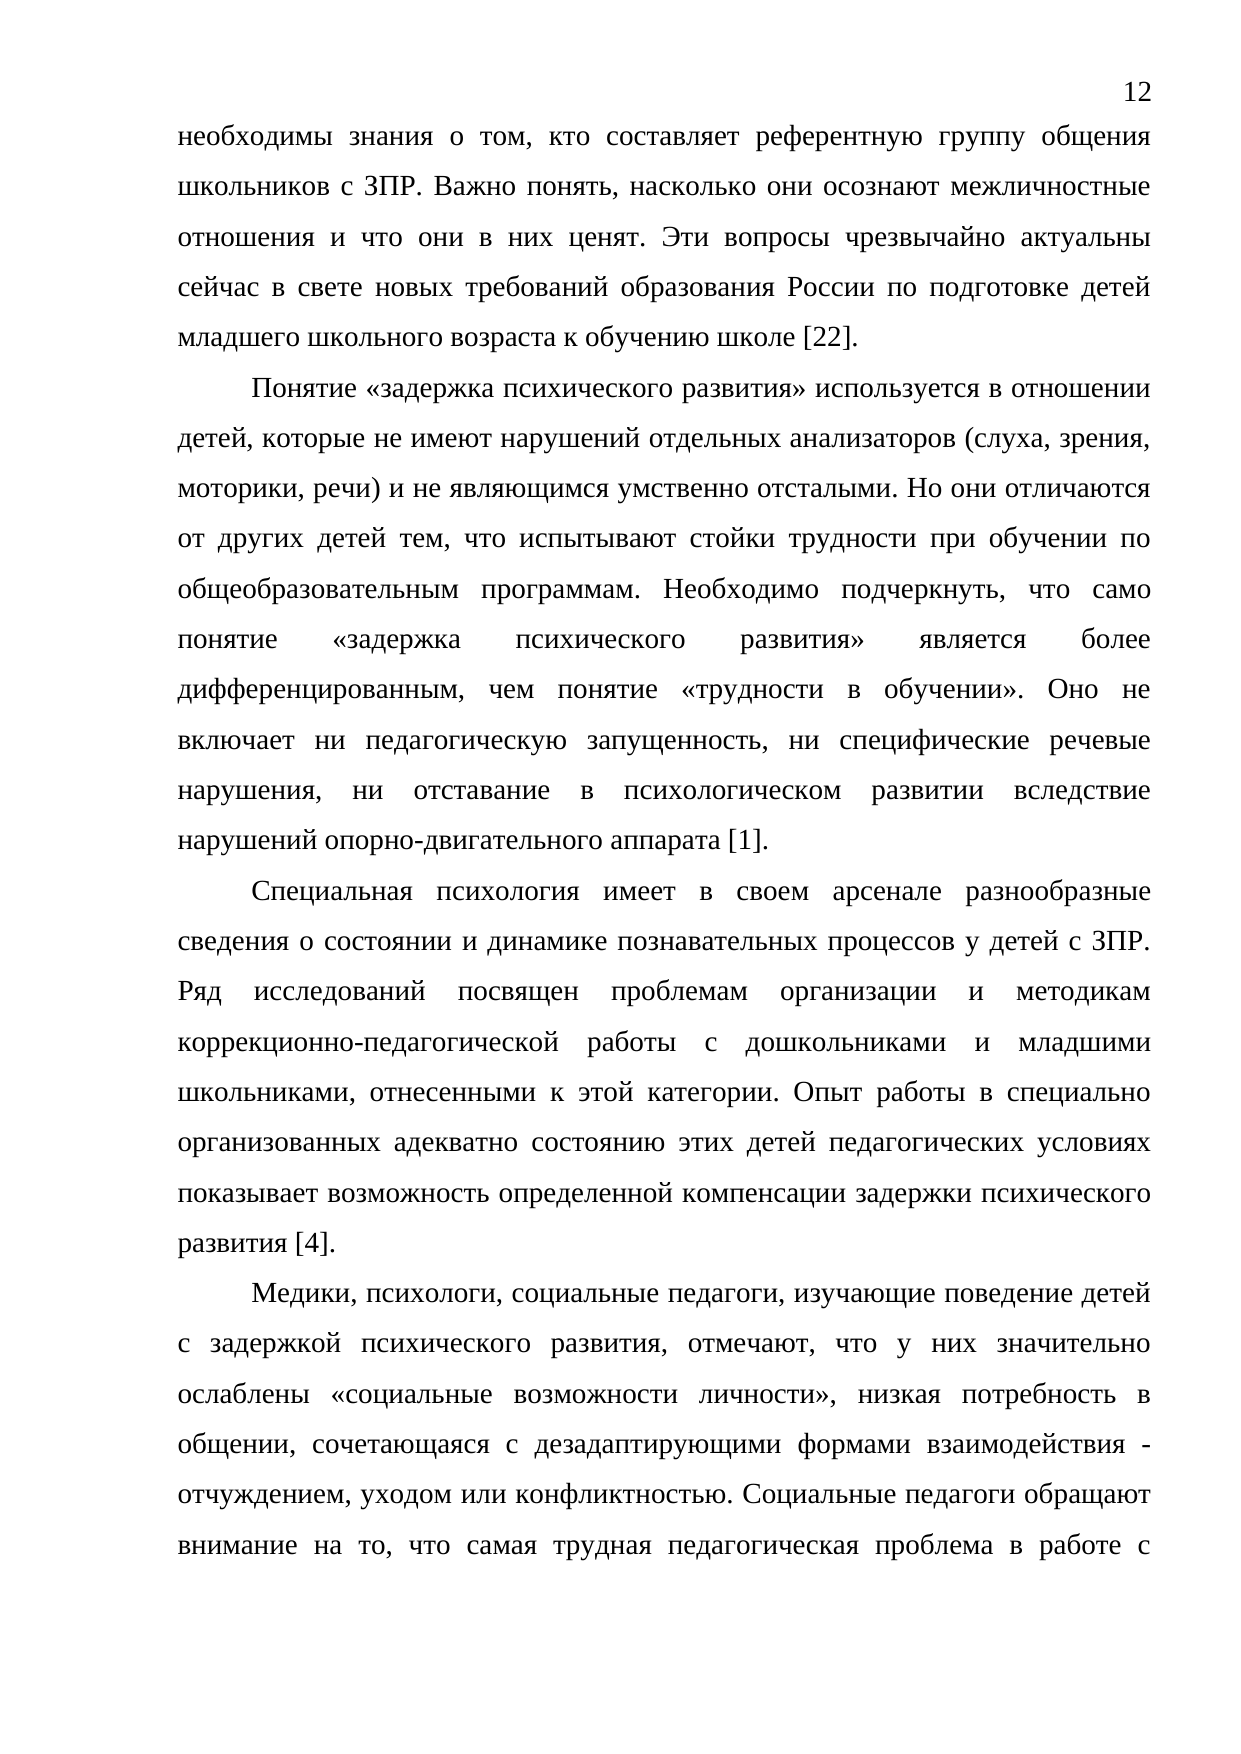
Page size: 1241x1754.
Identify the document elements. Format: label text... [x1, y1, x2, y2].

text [177, 118, 1152, 353]
text Понятие «задержка психического развития» используется в отношении детей, которые не имеют нарушений отдельных анализаторов (слуха, зрения, моторики, речи) и не являющимся умственно отсталыми. Но они отличаются от других детей тем, что испытывают стойки трудности при обучении по общеобразовательным программам. Необходимо подчеркнуть, что само понятие «задержка психического развития» является более дифференцированным, чем понятие «трудности в обучении». Оно не включает ни педагогическую запущенность, ни специфические речевые нарушения, ни отставание в психологическом развитии вследствие нарушений опорно-двигательного аппарата [1]. [177, 370, 1152, 856]
text Специальная психология имеет в своем арсенале разнообразные сведения о состоянии и динамике познавательных процессов у детей с ЗПР. Ряд исследований посвящен проблемам организации и методикам коррекционно-педагогической работы с дошкольниками и младшими школьниками, отнесенными к этой категории. Опыт работы в специально организованных адекватно состоянию этих детей педагогических условиях показывает возможность определенной компенсации задержки психического развития [4]. [177, 873, 1152, 1258]
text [177, 1275, 1152, 1560]
